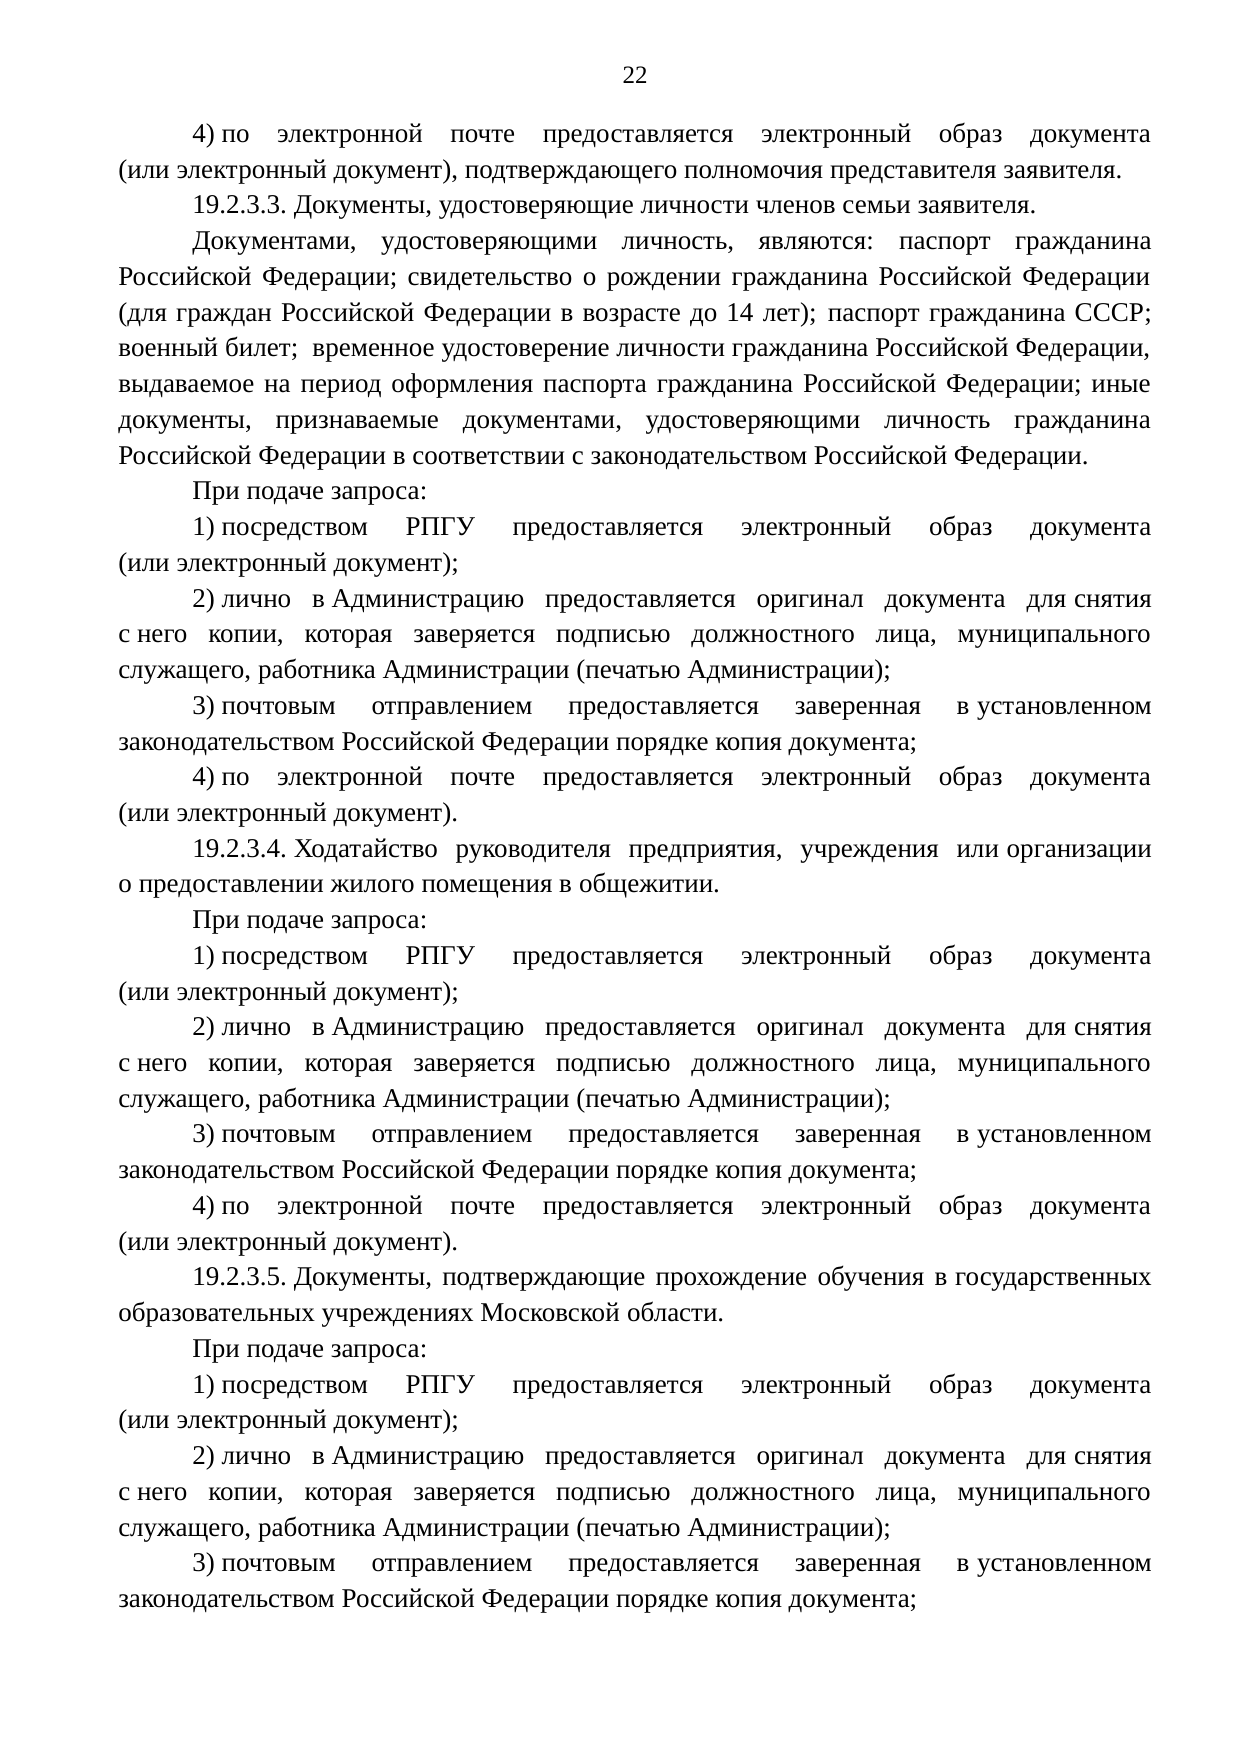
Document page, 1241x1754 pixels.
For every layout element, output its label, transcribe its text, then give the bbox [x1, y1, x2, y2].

text 3) почтовым отправлением предоставляется заверенная в установленном законодательством Российской Федерации порядке копия документа; [118, 1546, 1152, 1613]
text При подаче запроса: [118, 474, 1152, 506]
text 19.2.3.3. Документы, удостоверяющие личности членов семьи заявителя. [118, 189, 1152, 220]
text 3) почтовым отправлением предоставляется заверенная в установленном законодательством Российской Федерации порядке копия документа; [118, 689, 1152, 756]
text 1) посредством РПГУ предоставляется электронный образ документа (или электронный документ); [118, 510, 1152, 577]
text 4) по электронной почте предоставляется электронный образ документа (или электронный документ). [118, 1189, 1152, 1256]
text При подаче запроса: [118, 1332, 1152, 1363]
text Документами, удостоверяющими личность, являются: паспорт гражданина Российской Федерации; свидетельство о рождении гражданина Российской Федерации (для граждан Российской Федерации в возрасте до 14 лет); паспорт гражданина СССР; военный билет; временное удостоверение личности гражданина Российской Федерации, выдаваемое на период оформления паспорта гражданина Российской Федерации; иные документы, признаваемые документами, удостоверяющими личность гражданина Российской Федерации в соответствии с законодательством Российской Федерации. [118, 224, 1152, 470]
text 4) по электронной почте предоставляется электронный образ документа (или электронный документ), подтверждающего полномочия представителя заявителя. [118, 117, 1152, 184]
text 3) почтовым отправлением предоставляется заверенная в установленном законодательством Российской Федерации порядке копия документа; [118, 1118, 1152, 1184]
text 1) посредством РПГУ предоставляется электронный образ документа (или электронный документ); [118, 1368, 1152, 1434]
text 19.2.3.4. Ходатайство руководителя предприятия, учреждения или организации о предоставлении жилого помещения в общежитии. [118, 832, 1152, 899]
text 4) по электронной почте предоставляется электронный образ документа (или электронный документ). [118, 760, 1152, 827]
text При подаче запроса: [118, 903, 1152, 934]
text 1) посредством РПГУ предоставляется электронный образ документа (или электронный документ); [118, 939, 1152, 1006]
text 19.2.3.5. Документы, подтверждающие прохождение обучения в государственных образовательных учреждениях Московской области. [118, 1261, 1152, 1327]
